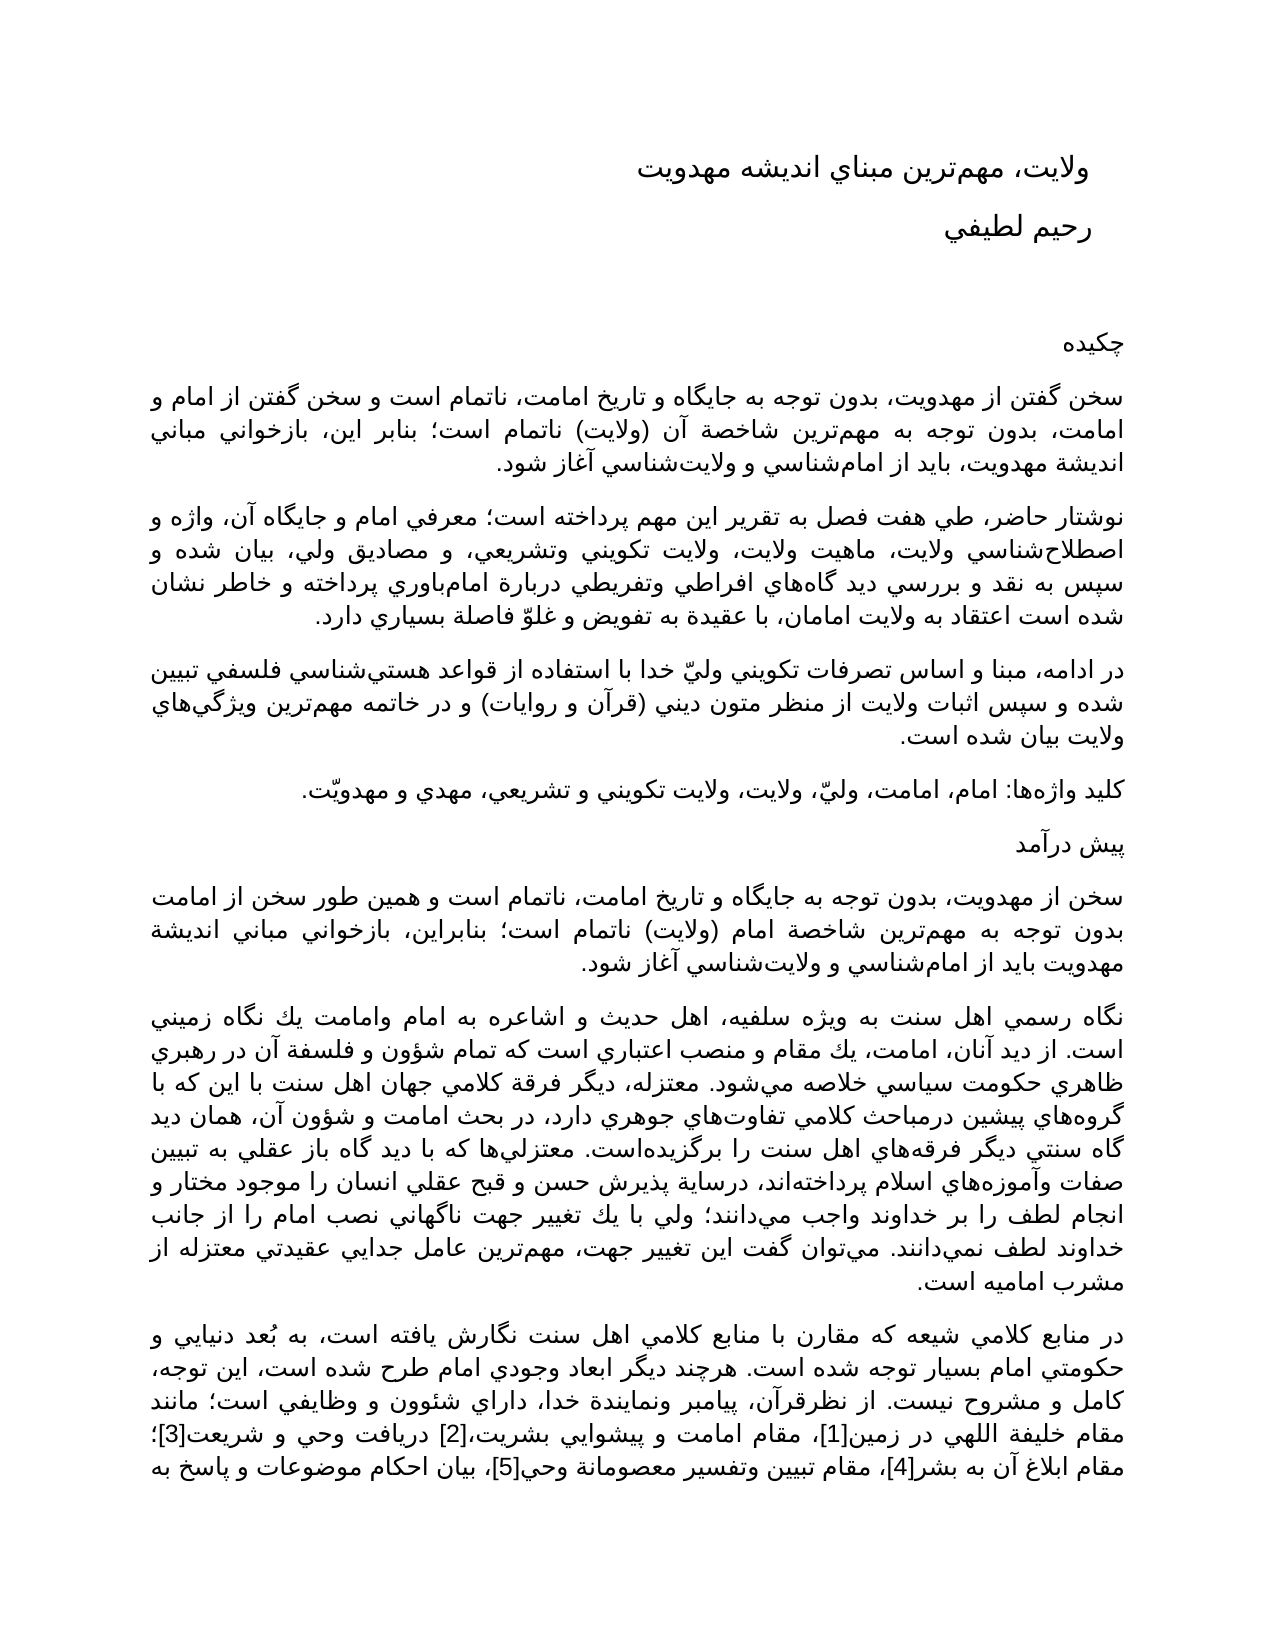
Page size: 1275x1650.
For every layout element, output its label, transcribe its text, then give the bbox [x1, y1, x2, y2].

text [150, 1320, 1125, 1481]
text چكيده [150, 328, 1125, 357]
text سخن از مهدويت، بدون توجه به جايگاه و تاريخ امامت، ناتمام است و همين طور سخن از امامت بدون توجه به مهم‌ترين شاخصة امام (ولايت) ناتمام است؛ بنابراين، بازخواني مباني انديشة مهدويت بايد از امام‌شناسي و ولايت‌شناسي آغاز شود. [150, 882, 1125, 977]
text در ادامه، مبنا و اساس تصرفات تكويني وليّ خدا با استفاده از قواعد هستي‌شناسي فلسفي تبيين شده و سپس اثبات ولايت از منظر متون ديني (قرآن و روايات) و در خاتمه مهم‌ترين ويژگي‌هاي ولايت بيان شده است. [150, 655, 1125, 749]
text رحيم لطيفي [150, 209, 1125, 243]
text كليد واژه‌ها: امام، امامت، وليّ، ولايت، ولايت تكويني و تشريعي، مهدي و مهدويّت. [150, 775, 1125, 803]
text نگاه رسمي اهل سنت به ويژه سلفيه، اهل حديث و اشاعره به امام وامامت يك نگاه زميني است. از ديد آنان، امامت، يك مقام و منصب اعتباري است كه تمام شؤون و فلسفة آن در رهبري ظاهري حكومت سياسي خلاصه مي‌شود. معتزله، ديگر فرقة كلامي جهان اهل سنت با اين كه با گروه‌هاي پيشين درمباحث كلامي تفاوت‌هاي جوهري دارد، در بحث امامت و شؤون آن، همان ديد گاه سنتي ديگر فرقه‌هاي اهل سنت را برگزيده‌است. معتزلي‌ها كه با ديد گاه باز عقلي به تبيين صفات وآموزه‌هاي اسلام پرداخته‌اند، درساية پذيرش حسن و قبح عقلي انسان را موجود مختار و انجام لطف را بر خداوند واجب مي‌دانند؛ ولي با يك تغيير جهت ناگهاني نصب امام را از جانب خداوند لطف نمي‌دانند. مي‌توان گفت اين تغيير جهت، مهم‌ترين عامل جدايي عقيدتي معتزله از مشرب اماميه است. [150, 1002, 1125, 1295]
text نوشتار حاضر، طي هفت فصل به تقرير اين مهم پرداخته است؛ معرفي امام و جايگاه آن، واژه و اصطلاح‌شناسي ولايت، ماهيت ولايت، ولايت تكويني وتشريعي، و مصاديق ولي، بيان شده و سپس به نقد و بررسي ديد گاه‌هاي افراطي وتفريطي دربارة امام‌باوري پرداخته و خاطر نشان شده است اعتقاد به ولايت امامان، با عقيدة به تفويض و غلوّ فاصلة بسياري دارد. [150, 502, 1125, 630]
text ولايت، مهم‌ترين مبناي انديشه مهدويت [150, 150, 1125, 183]
text پيش درآمد [150, 828, 1125, 857]
text سخن گفتن از مهدويت، بدون توجه به جايگاه و تاريخ امامت، ناتمام است و سخن گفتن از امام و امامت، بدون توجه به مهم‌ترين شاخصة آن (ولايت) ناتمام است؛ بنابر اين، بازخواني مباني انديشة مهدويت، بايد از امام‌شناسي و ولايت‌شناسي آغاز شود. [150, 382, 1125, 477]
